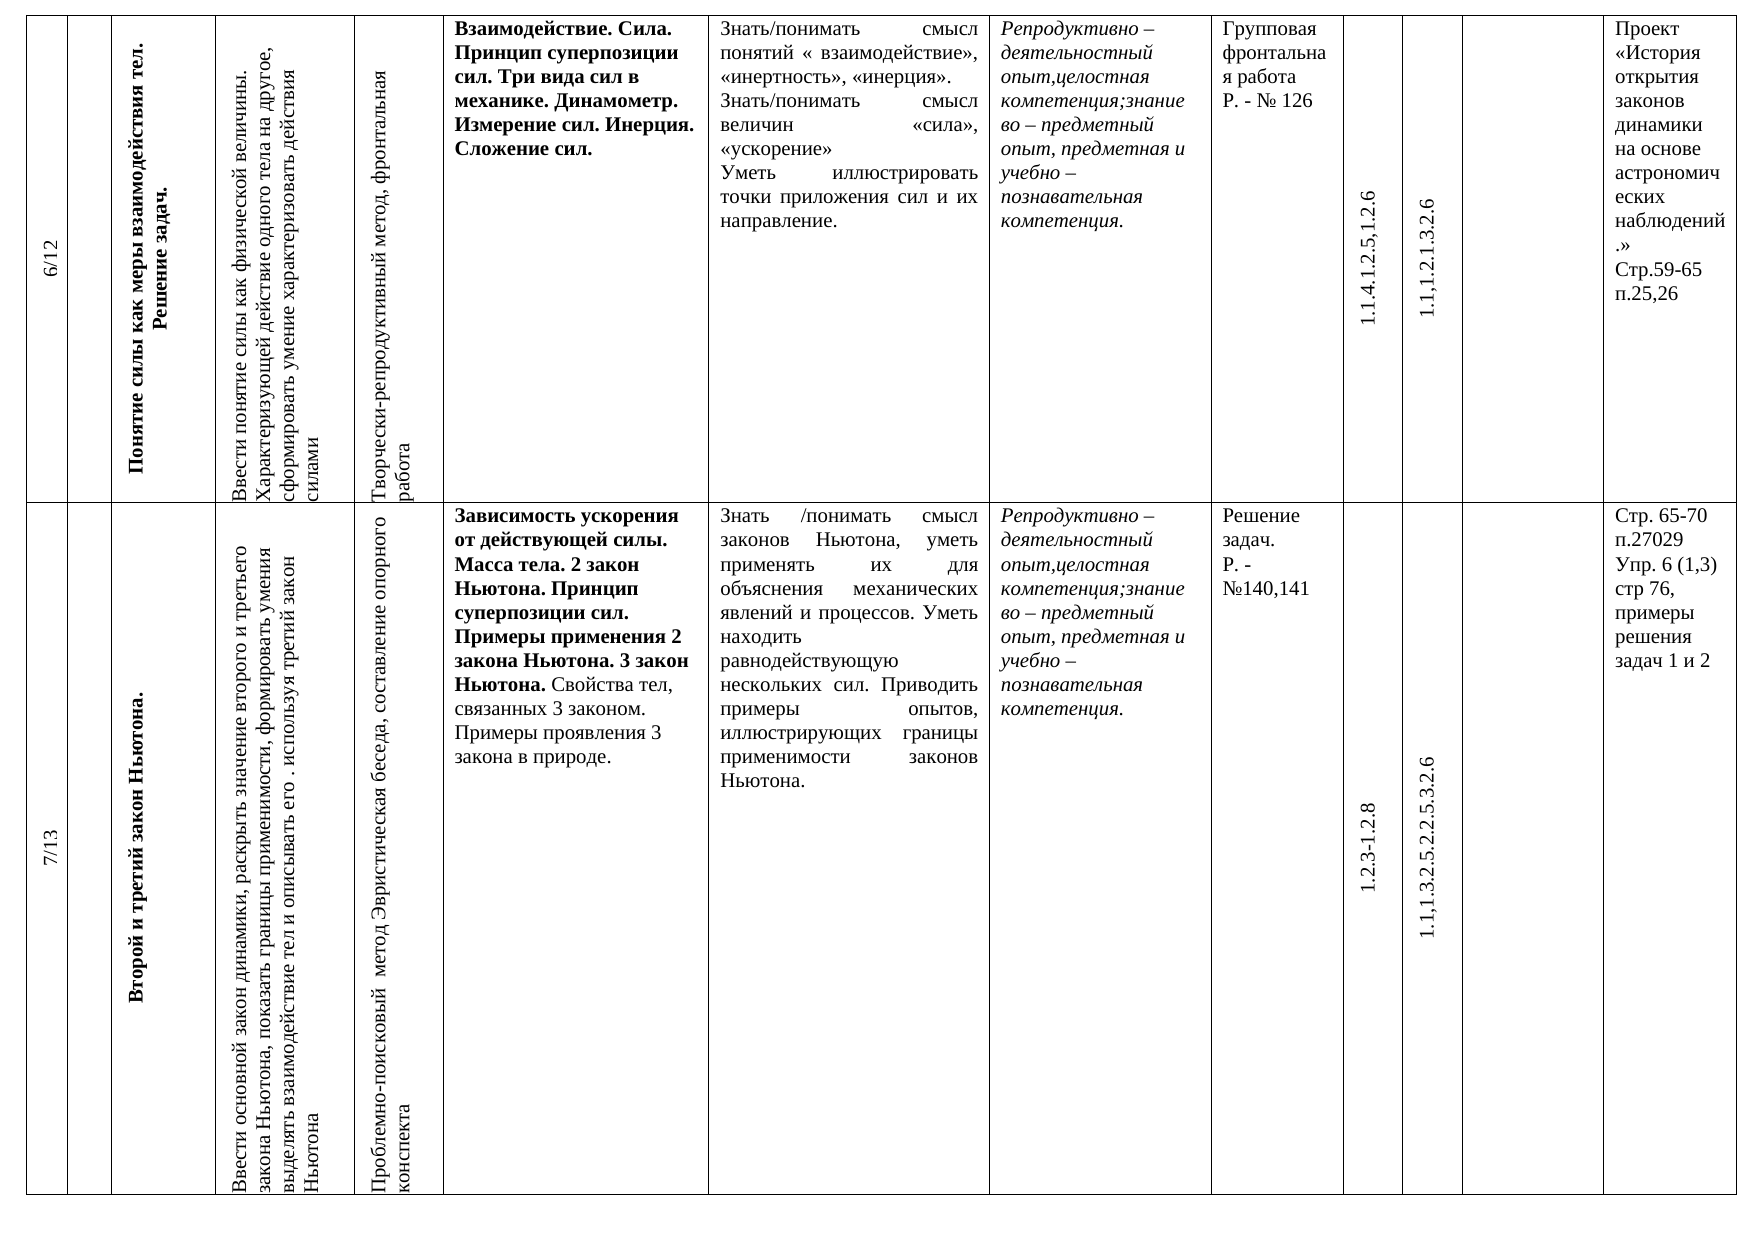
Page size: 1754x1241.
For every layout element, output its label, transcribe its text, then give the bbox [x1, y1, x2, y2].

table_cell 1.1,1.3.2.5.2.2.5.3.2.6 [1403, 503, 1462, 1194]
table_cell Знать/понимать смысл понятий « взаимодействие», «инертность», «инерция». Знать/понимать смысл величин «сила», «ускорение» Уметь иллюстрировать точки приложения сил и их направление. [709, 16, 989, 502]
table_cell Проект «История открытия законов динамики на основе астрономических наблюдений.» Стр.59-65 п.25,26 [1604, 16, 1736, 502]
table_cell 1.2.3-1.2.8 [1344, 503, 1402, 1194]
table_cell Стр. 65-70 п.27029 Упр. 6 (1,3) стр 76, примеры решения задач 1 и 2 [1604, 503, 1736, 1194]
table_cell Понятие силы как меры взаимодействия тел. Решение задач. [112, 16, 215, 502]
table_cell Групповая фронтальная работа Р. - № 126 [1212, 16, 1343, 502]
table_cell Решение задач. Р. - №140,141 [1212, 503, 1343, 1194]
table_cell Взаимодействие. Сила. Принцип суперпозиции сил. Три вида сил в механике. Динамометр. Измерение сил. Инерция. Сложение сил. [444, 16, 708, 502]
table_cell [990, 16, 1211, 502]
table_cell Ввести понятие силы как физической величины. Характеризующей действие одного тела на другое, сформировать умение характеризовать действия силами [216, 16, 354, 502]
table_cell 1.1,1.2.1.3.2.6 [1403, 16, 1462, 502]
table_cell [1463, 503, 1603, 1194]
table_cell Второй и третий закон Ньютона. [112, 503, 215, 1194]
table_cell [1463, 16, 1603, 502]
table_cell 7/13 [27, 503, 67, 1194]
table_cell 6/12 [27, 16, 67, 502]
table_cell Зависимость ускорения от действующей силы. Масса тела. 2 закон Ньютона. Принцип суперпозиции сил. Примеры применения 2 закона Ньютона. 3 закон Ньютона. Свойства тел, связанных 3 законом. Примеры проявления 3 закона в природе. [444, 503, 708, 1194]
table_cell [68, 503, 111, 1194]
table_cell [68, 16, 111, 502]
table_cell Знать /понимать смысл законов Ньютона, уметь применять их для объяснения механических явлений и процессов. Уметь находить равнодействующую нескольких сил. Приводить примеры опытов, иллюстрирующих границы применимости законов Ньютона. [709, 503, 989, 1194]
table_cell 1.1.4.1.2.5,1.2.6 [1344, 16, 1402, 502]
table_cell Ввести основной закон динамики, раскрыть значение второго и третьего закона Ньютона, показать границы применимости, формировать умения выделять взаимодействие тел и описывать его . используя третий закон Ньютона [216, 503, 354, 1194]
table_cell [355, 503, 443, 1194]
table_cell Репродуктивно – деятельностный опыт,целостная компетенция;знание во – предметный опыт, предметная и учебно – познавательная компетенция. [990, 503, 1211, 1194]
table_cell Творчески-репродуктивный метод, фронтальная работа [355, 16, 443, 502]
